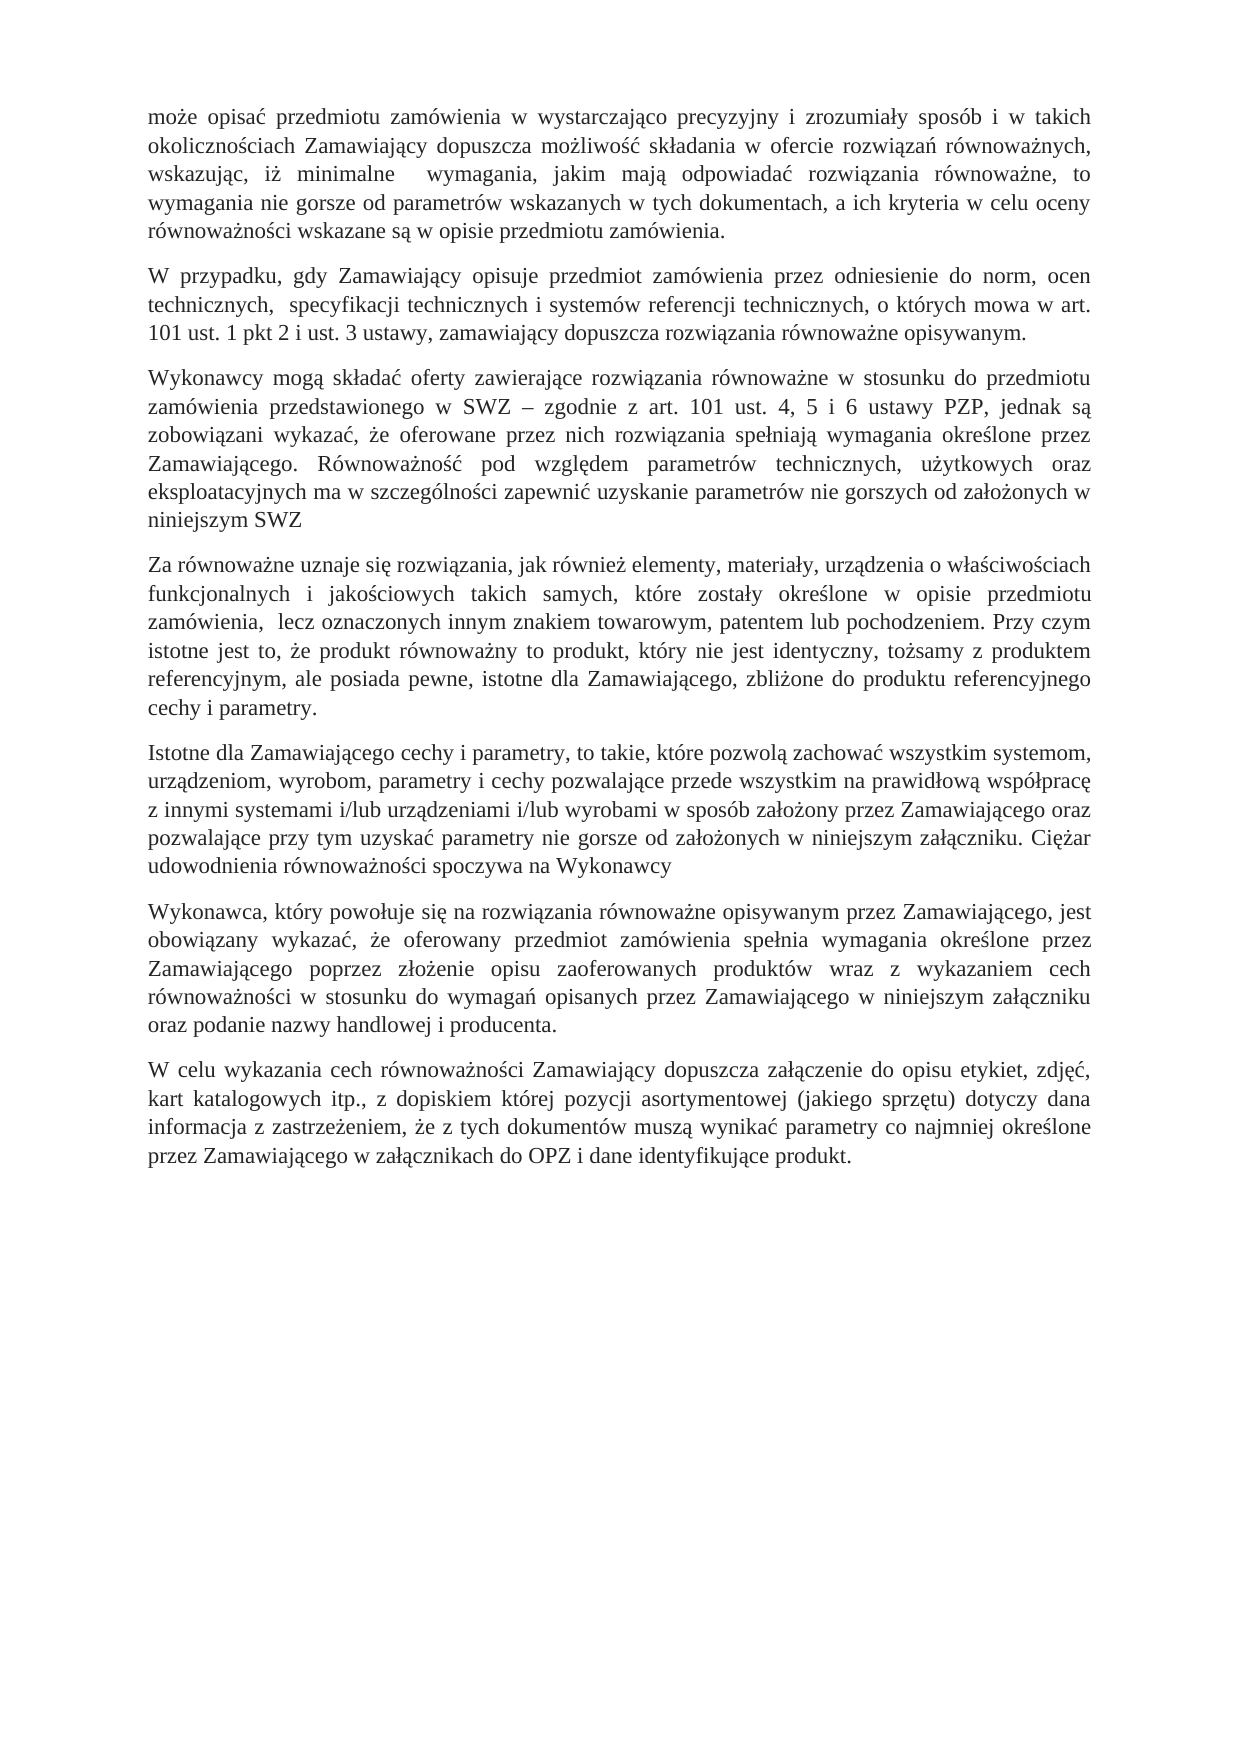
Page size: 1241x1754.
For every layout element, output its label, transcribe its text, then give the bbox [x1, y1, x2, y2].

text Istotne dla Zamawiającego cechy i parametry, to takie, które pozwolą zachować wszystkim systemom, urządzeniom, wyrobom, parametry i cechy pozwalające przede wszystkim na prawidłową współpracę z innymi systemami i/lub urządzeniami i/lub wyrobami w sposób założony przez Zamawiającego oraz pozwalające przy tym uzyskać parametry nie gorsze od założonych w niniejszym załączniku. Ciężar udowodnienia równoważności spoczywa na Wykonawcy [148, 739, 1093, 879]
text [148, 103, 1093, 243]
text W przypadku, gdy Zamawiający opisuje przedmiot zamówienia przez odniesienie do norm, ocen technicznych, specyfikacji technicznych i systemów referencji technicznych, o których mowa w art. 101 ust. 1 pkt 2 i ust. 3 ustawy, zamawiający dopuszcza rozwiązania równoważne opisywanym. [148, 262, 1093, 346]
text W celu wykazania cech równoważności Zamawiający dopuszcza załączenie do opisu etykiet, zdjęć, kart katalogowych itp., z dopiskiem której pozycji asortymentowej (jakiego sprzętu) dotyczy dana informacja z zastrzeżeniem, że z tych dokumentów muszą wynikać parametry co najmniej określone przez Zamawiającego w załącznikach do OPZ i dane identyfikujące produkt. [148, 1057, 1093, 1168]
text Za równoważne uznaje się rozwiązania, jak również elementy, materiały, urządzenia o właściwościach funkcjonalnych i jakościowych takich samych, które zostały określone w opisie przedmiotu zamówienia, lecz oznaczonych innym znakiem towarowym, patentem lub pochodzeniem. Przy czym istotne jest to, że produkt równoważny to produkt, który nie jest identyczny, tożsamy z produktem referencyjnym, ale posiada pewne, istotne dla Zamawiającego, zbliżone do produktu referencyjnego cechy i parametry. [148, 552, 1093, 720]
text Wykonawca, który powołuje się na rozwiązania równoważne opisywanym przez Zamawiającego, jest obowiązany wykazać, że oferowany przedmiot zamówienia spełnia wymagania określone przez Zamawiającego poprzez złożenie opisu zaoferowanych produktów wraz z wykazaniem cech równoważności w stosunku do wymagań opisanych przez Zamawiającego w niniejszym załączniku oraz podanie nazwy handlowej i producenta. [148, 898, 1093, 1038]
text Wykonawcy mogą składać oferty zawierające rozwiązania równoważne w stosunku do przedmiotu zamówienia przedstawionego w SWZ – zgodnie z art. 101 ust. 4, 5 i 6 ustawy PZP, jednak są zobowiązani wykazać, że oferowane przez nich rozwiązania spełniają wymagania określone przez Zamawiającego. Równoważność pod względem parametrów technicznych, użytkowych oraz eksploatacyjnych ma w szczególności zapewnić uzyskanie parametrów nie gorszych od założonych w niniejszym SWZ [148, 364, 1093, 533]
